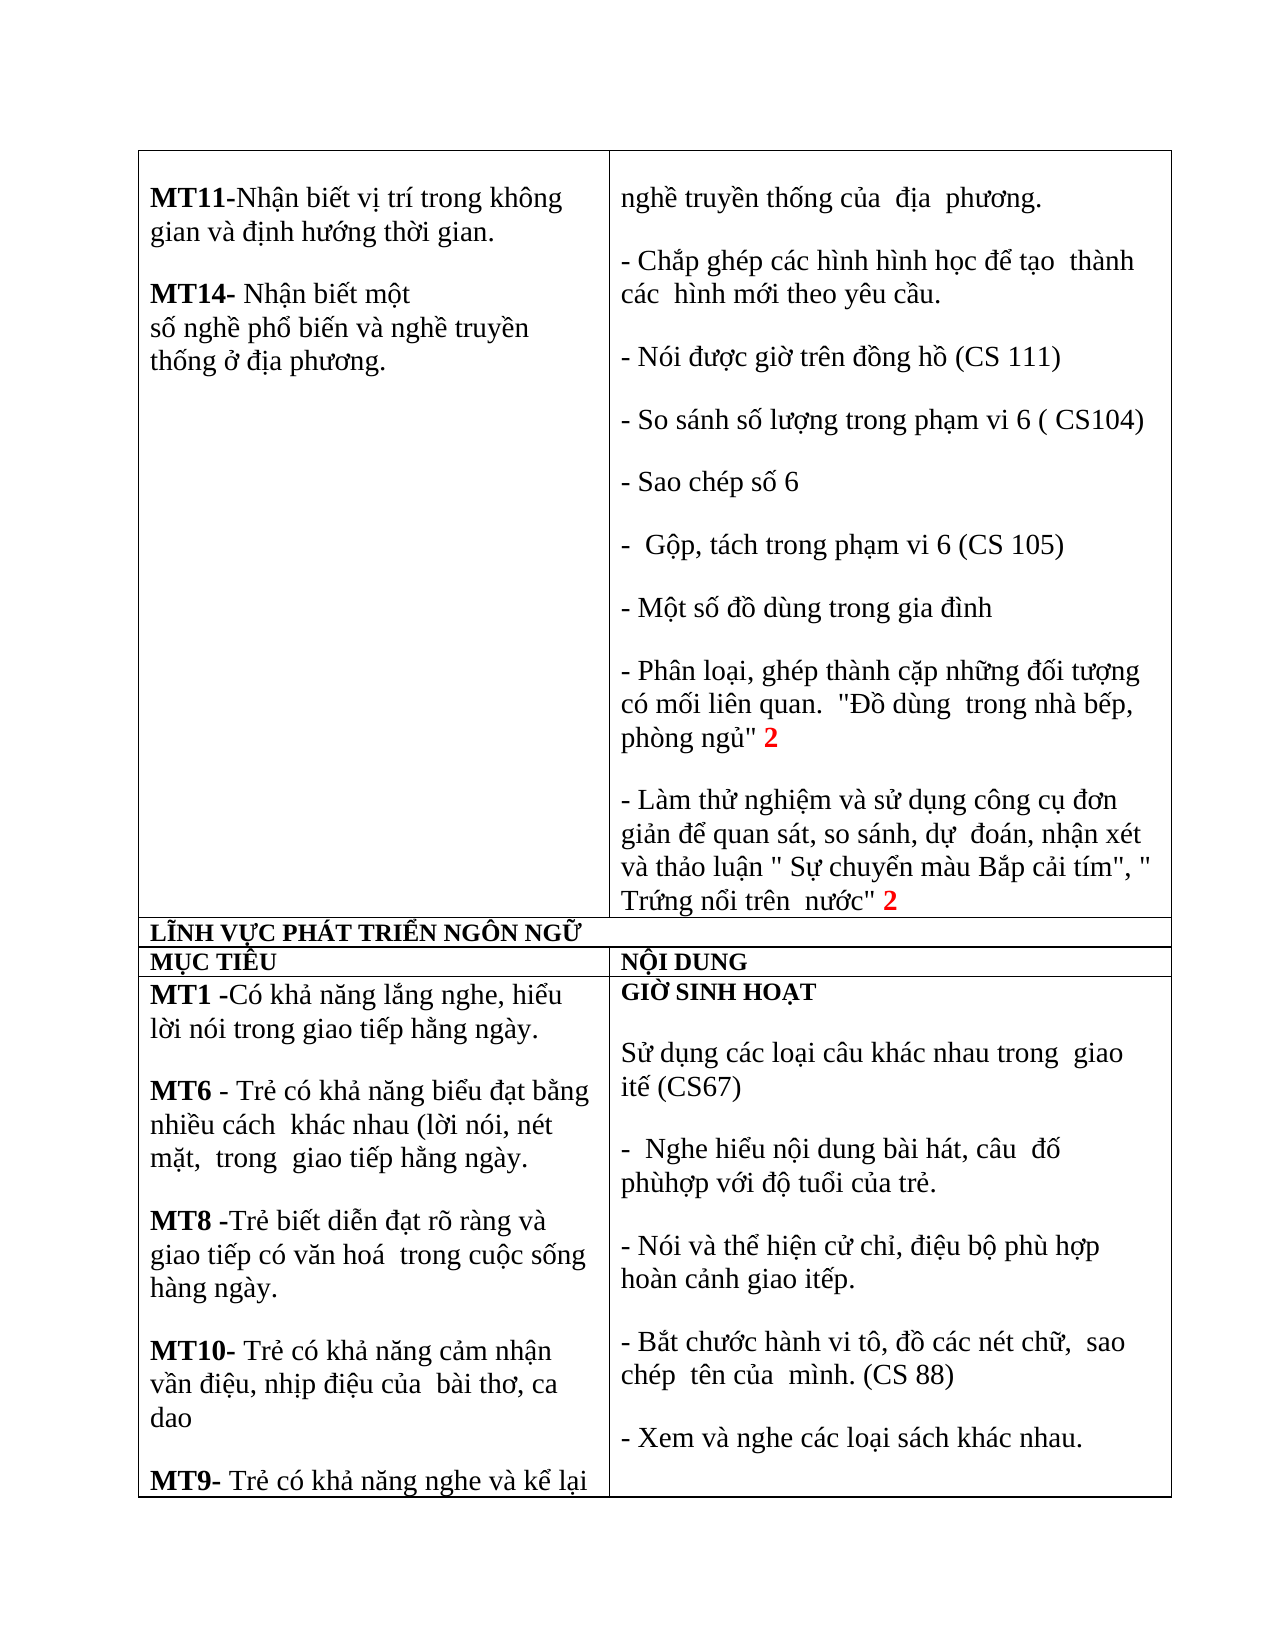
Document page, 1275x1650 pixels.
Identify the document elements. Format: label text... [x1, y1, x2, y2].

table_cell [139, 977, 609, 1496]
table_cell LĨNH VỰC PHÁT TRIỂN NGÔN NGỮ [139, 918, 1171, 946]
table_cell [610, 977, 1171, 1496]
table_cell MỤC TIÊU [139, 948, 609, 976]
table_cell NỘI DUNG [610, 948, 1171, 976]
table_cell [139, 151, 609, 917]
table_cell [610, 151, 1171, 917]
